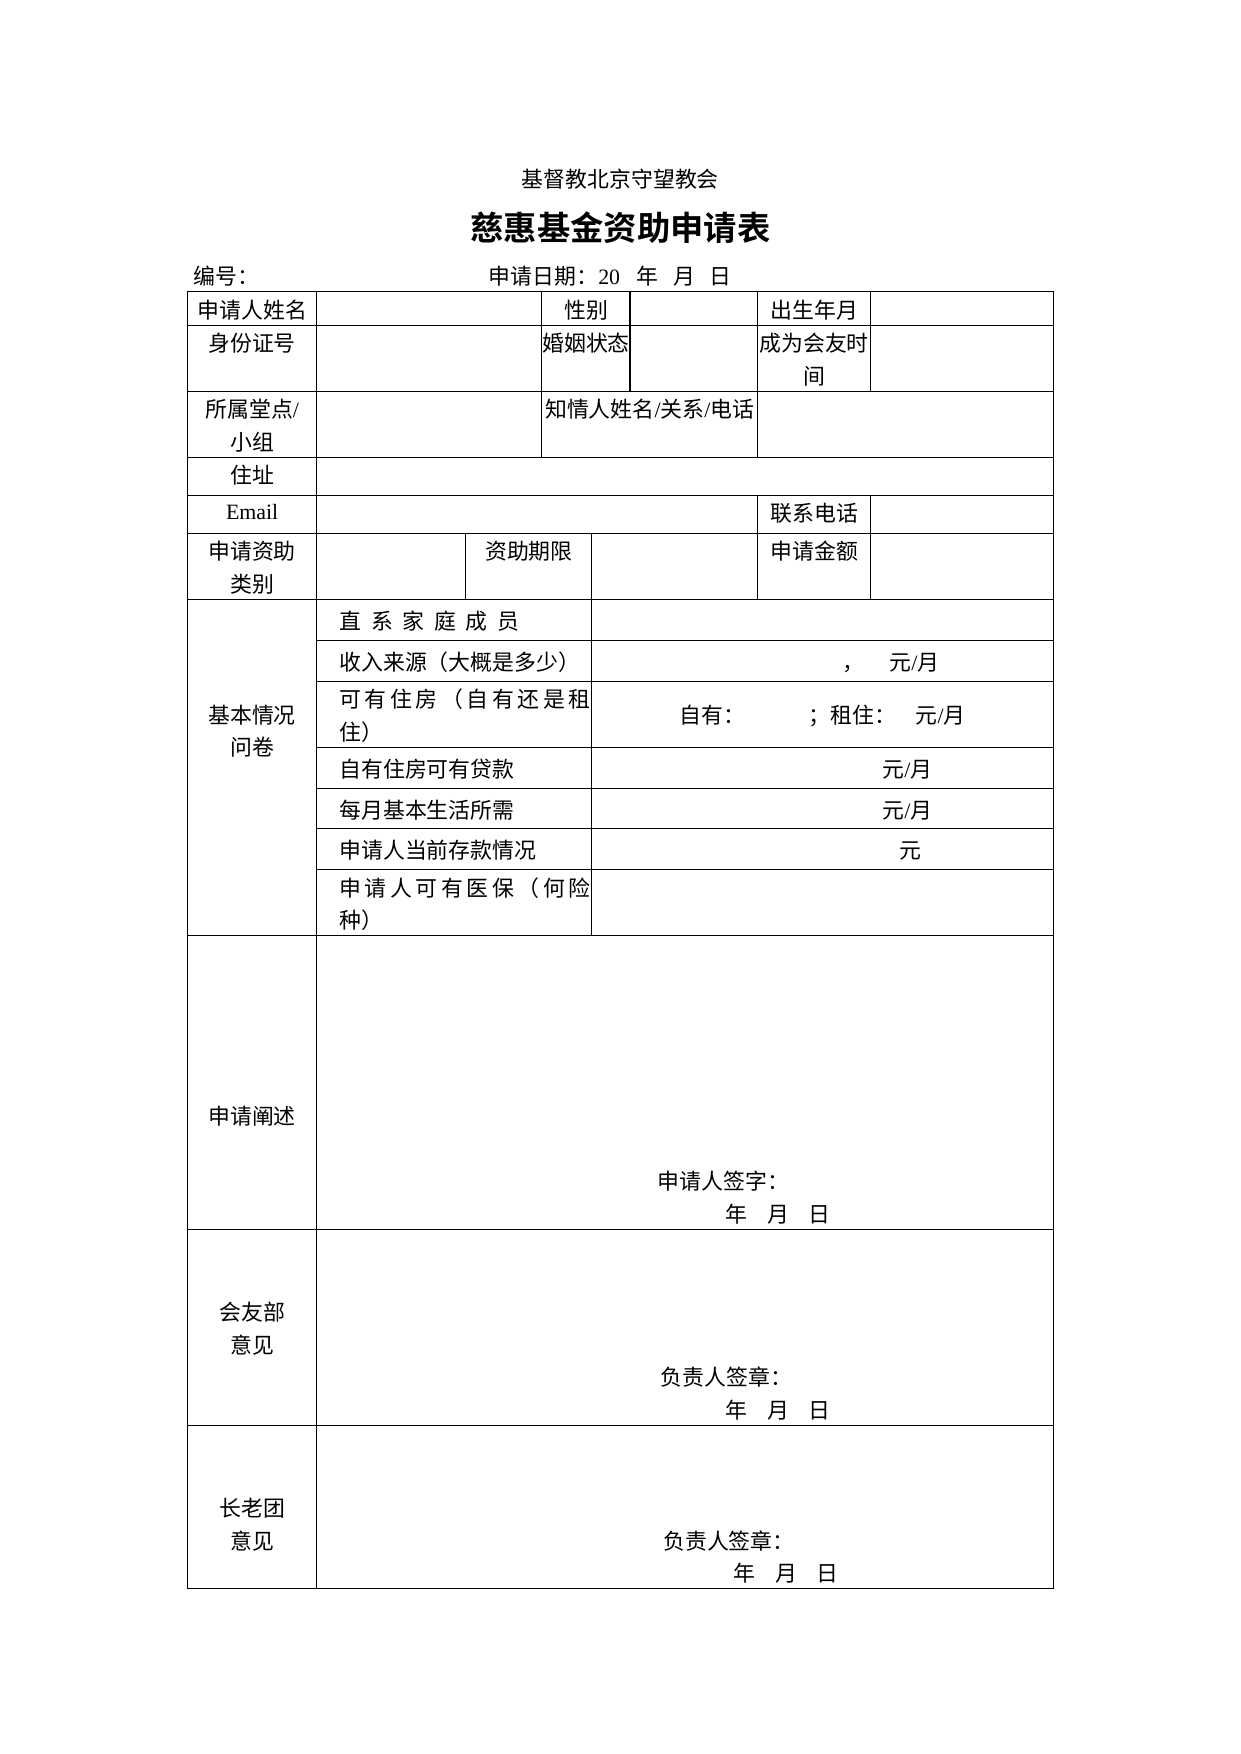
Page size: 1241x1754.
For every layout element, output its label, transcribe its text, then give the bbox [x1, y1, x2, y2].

table_header 申请人姓名 [188, 292, 316, 325]
table_cell 会友部 意见 [188, 1230, 316, 1425]
table_cell [631, 326, 757, 391]
table_cell 元/月 [592, 748, 1053, 787]
table_cell 身份证号 [188, 326, 316, 391]
table_cell 每月基本生活所需 [317, 789, 591, 828]
table_cell 负责人签章： 年 月 日 [317, 1426, 1053, 1588]
table_header 性别 [542, 292, 629, 325]
table_cell 联系电话 [758, 496, 870, 533]
table_cell 申请金额 [758, 534, 870, 599]
table_cell 元 [592, 829, 1053, 869]
table_cell 自有住房可有贷款 [317, 748, 591, 787]
table_cell 直 系 家 庭 成 员 [317, 600, 591, 640]
table_cell 负责人签章： 年 月 日 [317, 1230, 1053, 1425]
table_cell 知情人姓名/关系/电话 [542, 392, 757, 457]
table_cell [592, 534, 757, 599]
table_cell [317, 534, 465, 599]
text 慈惠基金资助申请表 [187, 194, 1053, 259]
table_cell 申请资助 类别 [188, 534, 316, 599]
table_cell 元/月 [592, 789, 1053, 828]
table_cell [317, 458, 1053, 495]
table_cell 成为会友时间 [758, 326, 870, 391]
table_cell 资助期限 [466, 534, 591, 599]
table_cell 婚姻状态 [542, 326, 629, 391]
table_cell [317, 496, 757, 533]
table_cell 收入来源（大概是多少） [317, 641, 591, 681]
table_cell 申请人当前存款情况 [317, 829, 591, 869]
table_cell [317, 392, 541, 457]
table_cell 申请人签字： 年 月 日 [317, 936, 1053, 1229]
table_cell [871, 326, 1053, 391]
text 编号： 申请日期：20 年 月 日 [187, 259, 1053, 291]
table_cell 可有住房（自有还是租住） [317, 682, 591, 747]
table_cell 所属堂点/ 小组 [188, 392, 316, 457]
table_cell 申请人可有医保（何险种） [317, 870, 591, 935]
table_cell 住址 [188, 458, 316, 495]
table_cell ， 元/月 [592, 641, 1053, 681]
table_cell 申请阐述 [188, 936, 316, 1229]
table_cell [871, 534, 1053, 599]
table_cell [592, 600, 1053, 640]
table_header [871, 292, 1053, 325]
table_header [317, 292, 541, 325]
table_cell Email [188, 496, 316, 533]
table_cell 自有： ；租住： 元/月 [592, 682, 1053, 747]
table_cell [317, 326, 541, 391]
table_cell [871, 496, 1053, 533]
table_header 出生年月 [758, 292, 870, 325]
table_cell 基本情况 问卷 [188, 600, 316, 935]
table_cell [592, 870, 1053, 935]
table_cell [758, 392, 1053, 457]
text 基督教北京守望教会 [187, 162, 1053, 194]
table_header [631, 292, 757, 325]
table_cell 长老团 意见 [188, 1426, 316, 1588]
